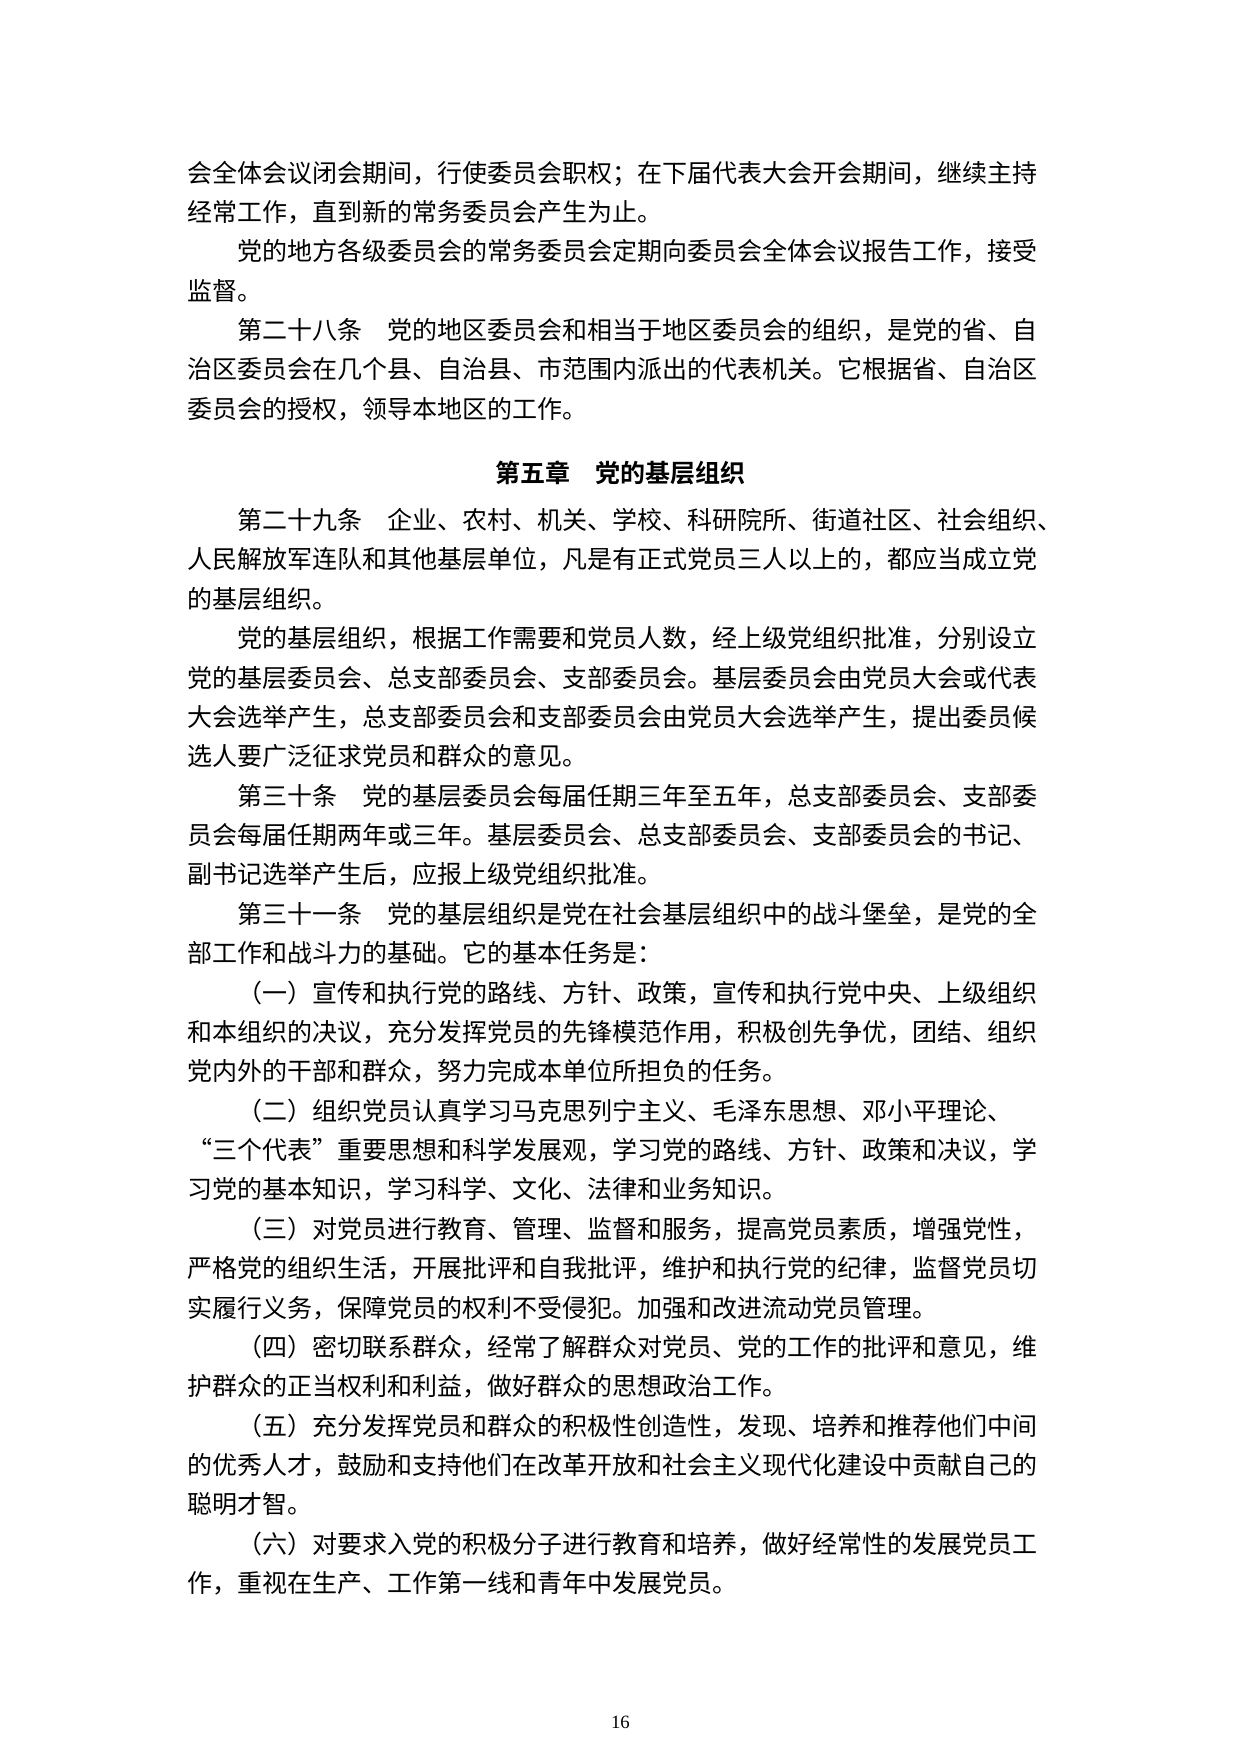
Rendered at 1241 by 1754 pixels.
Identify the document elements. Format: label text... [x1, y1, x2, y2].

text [187, 150, 1053, 426]
subtitle 第五章 党的基层组织 [187, 433, 1053, 490]
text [187, 497, 1053, 1600]
